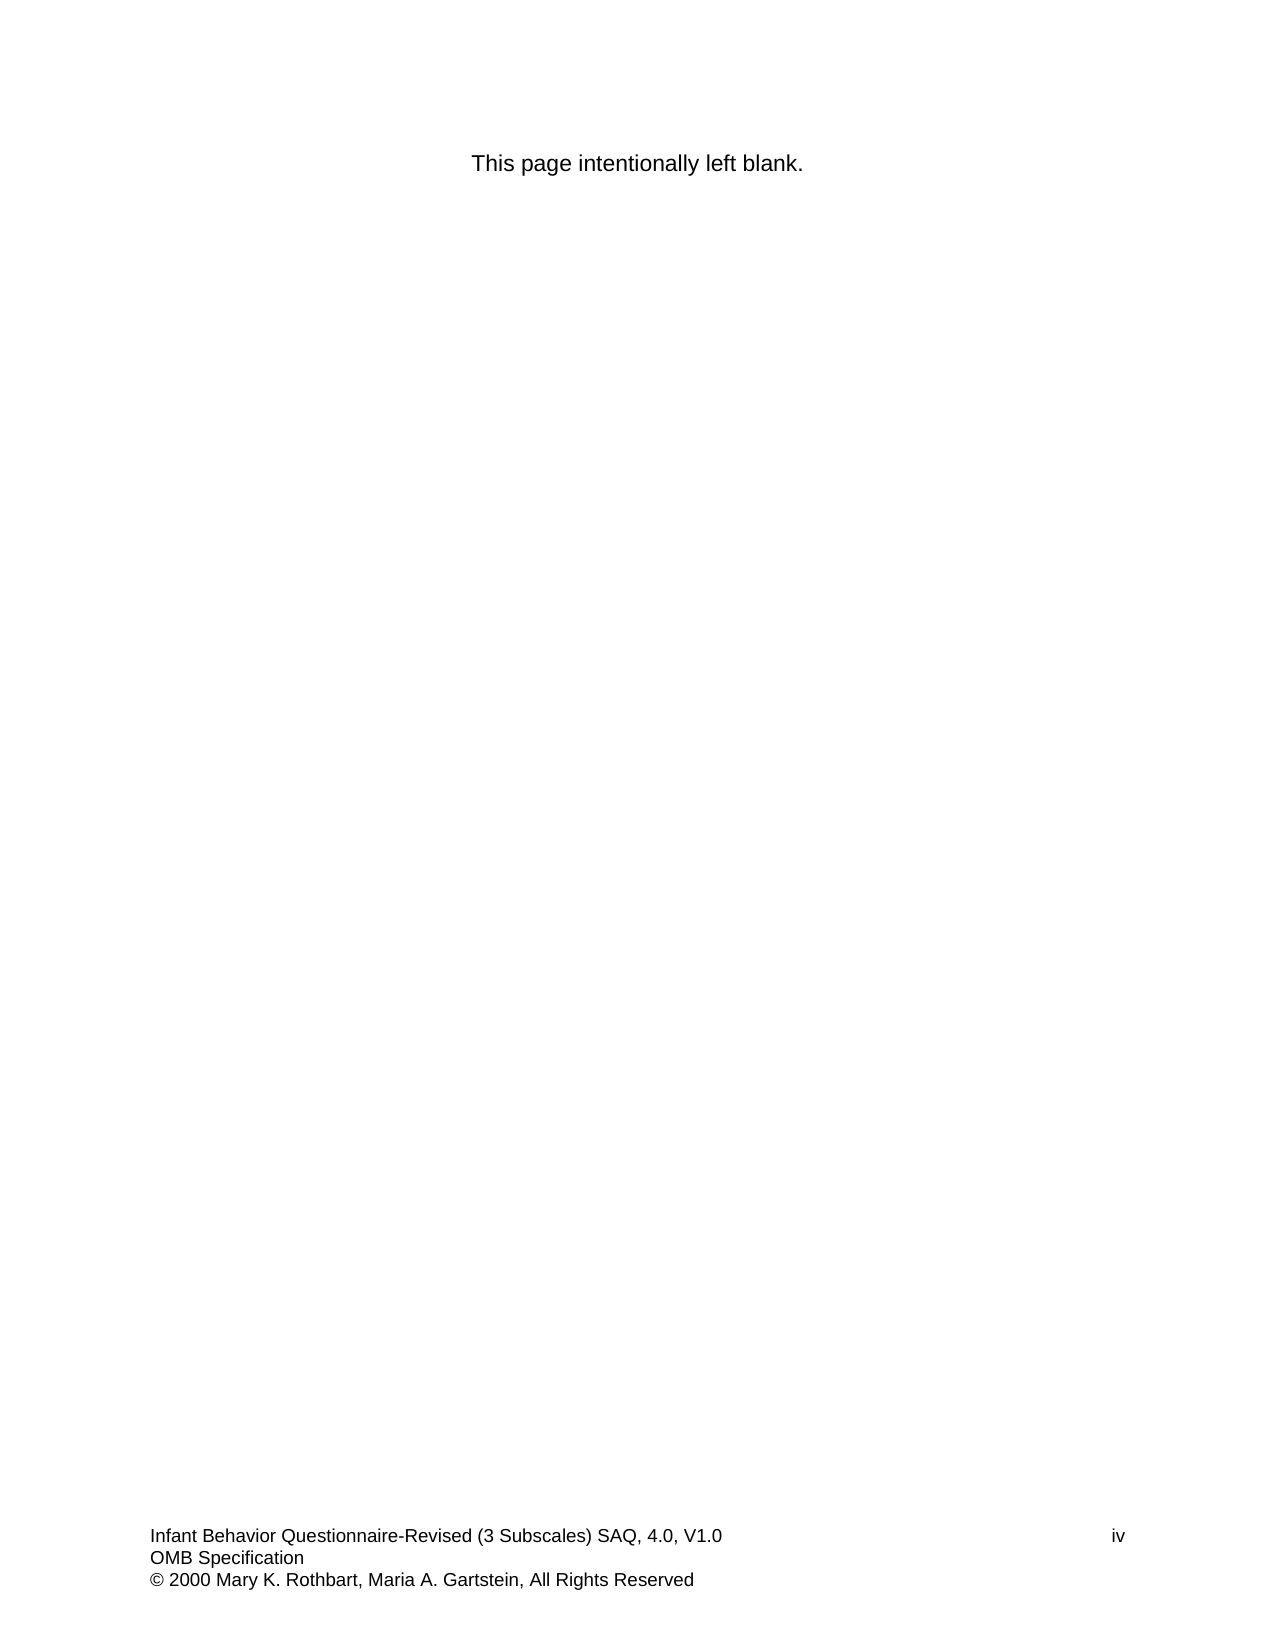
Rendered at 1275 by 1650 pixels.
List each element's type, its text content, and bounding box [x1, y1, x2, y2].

text This page intentionally left blank. [150, 150, 1125, 176]
